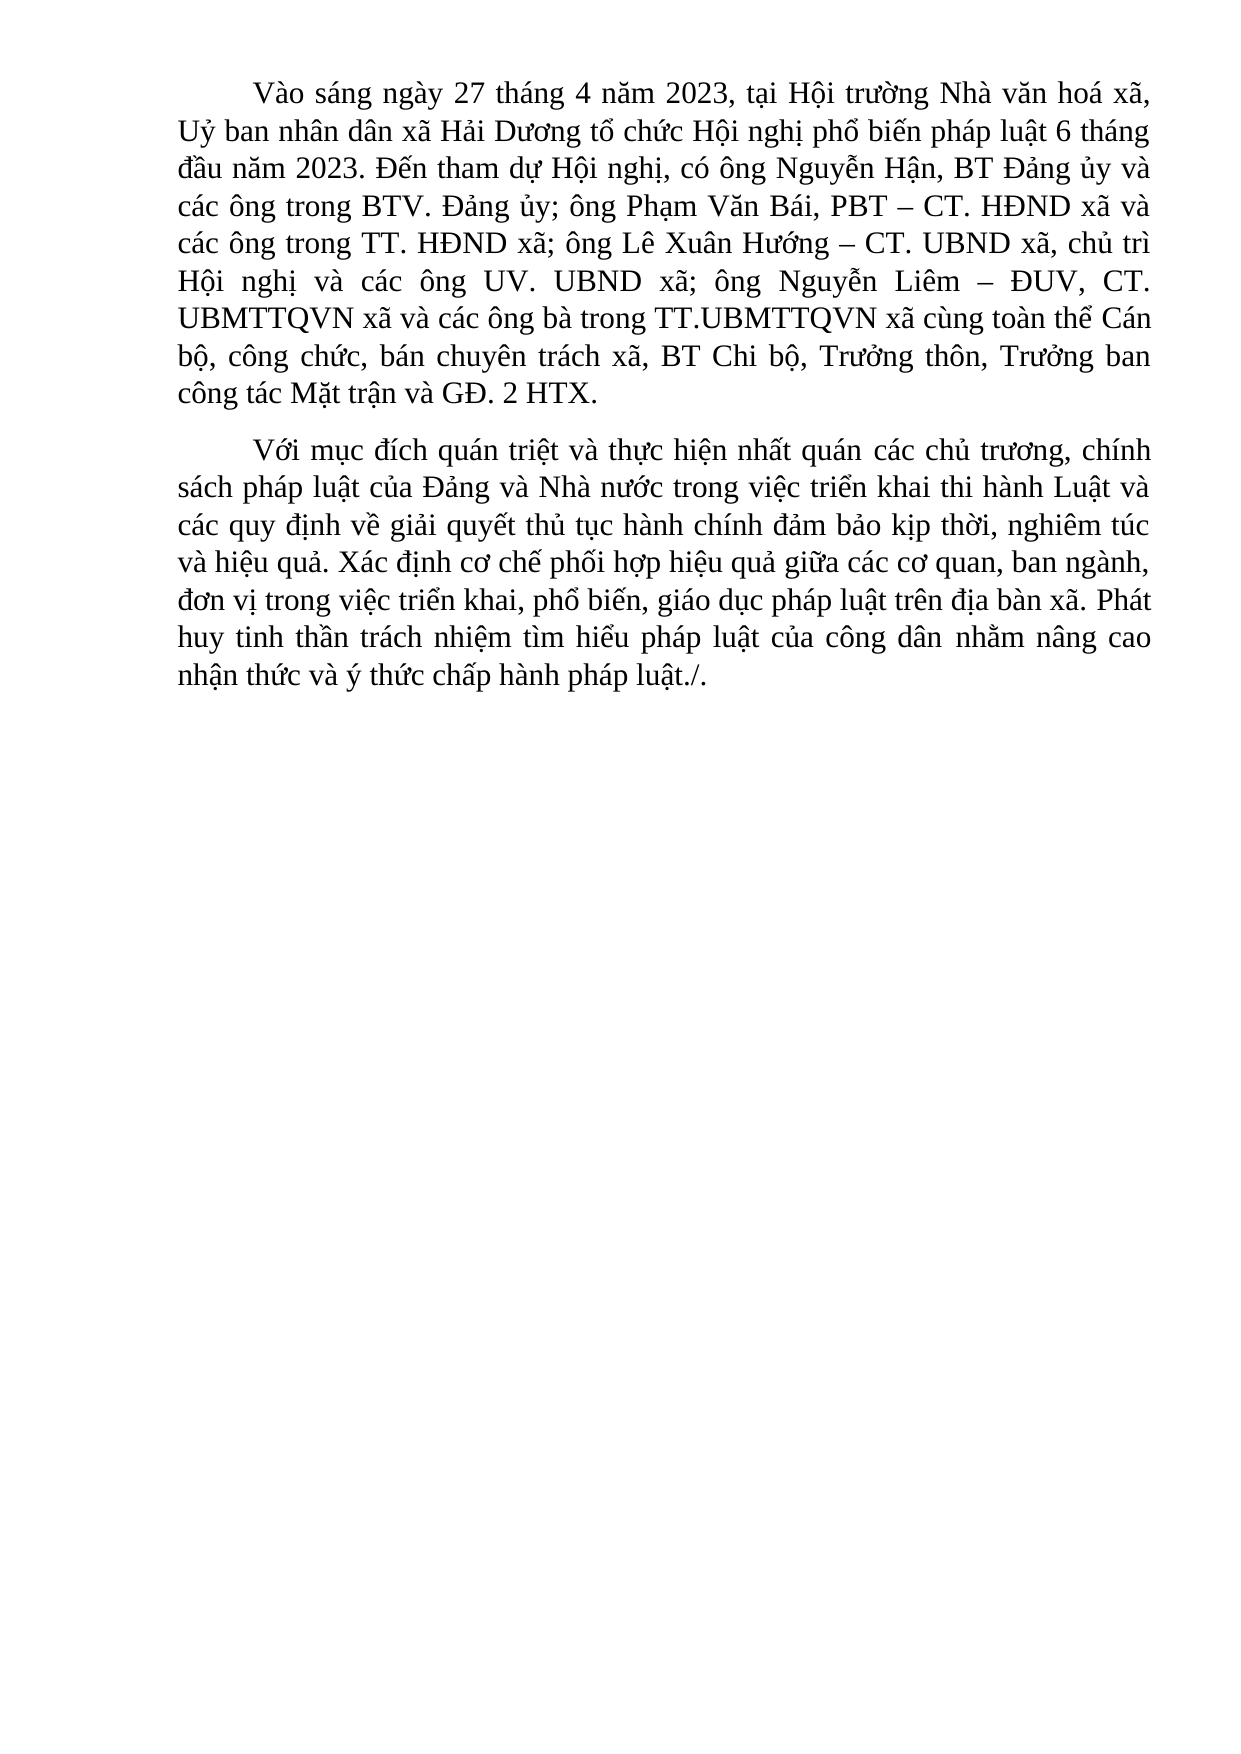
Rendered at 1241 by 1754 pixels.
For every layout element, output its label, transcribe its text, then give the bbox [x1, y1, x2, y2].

text Vào sáng ngày 27 tháng 4 năm 2023, tại Hội trường Nhà văn hoá xã, Uỷ ban nhân dân xã Hải Dương tổ chức Hội nghị phổ biến pháp luật 6 tháng đầu năm 2023. Đến tham dự Hội nghị, có ông Nguyễn Hận, BT Đảng ủy và các ông trong BTV. Đảng ủy; ông Phạm Văn Bái, PBT – CT. HĐND xã và các ông trong TT. HĐND xã; ông Lê Xuân Hướng – CT. UBND xã, chủ trì Hội nghị và các ông UV. UBND xã; ông Nguyễn Liêm – ĐUV, CT. UBMTTQVN xã và các ông bà trong TT.UBMTTQVN xã cùng toàn thể Cán bộ, công chức, bán chuyên trách xã, BT Chi bộ, Trưởng thôn, Trưởng ban công tác Mặt trận và GĐ. 2 HTX. [177, 74, 1152, 411]
text Với mục đích quán triệt và thực hiện nhất quán các chủ trương, chính sách pháp luật của Đảng và Nhà nước trong việc triển khai thi hành Luật và các quy định về giải quyết thủ tục hành chính đảm bảo kịp thời, nghiêm túc và hiệu quả. Xác định cơ chế phối hợp hiệu quả giữa các cơ quan, ban ngành, đơn vị trong việc triển khai, phổ biến, giáo dục pháp luật trên địa bàn xã. Phát huy tinh thần trách nhiệm tìm hiểu pháp luật của công dân nhằm nâng cao nhận thức và ý thức chấp hành pháp luật./. [177, 430, 1152, 693]
